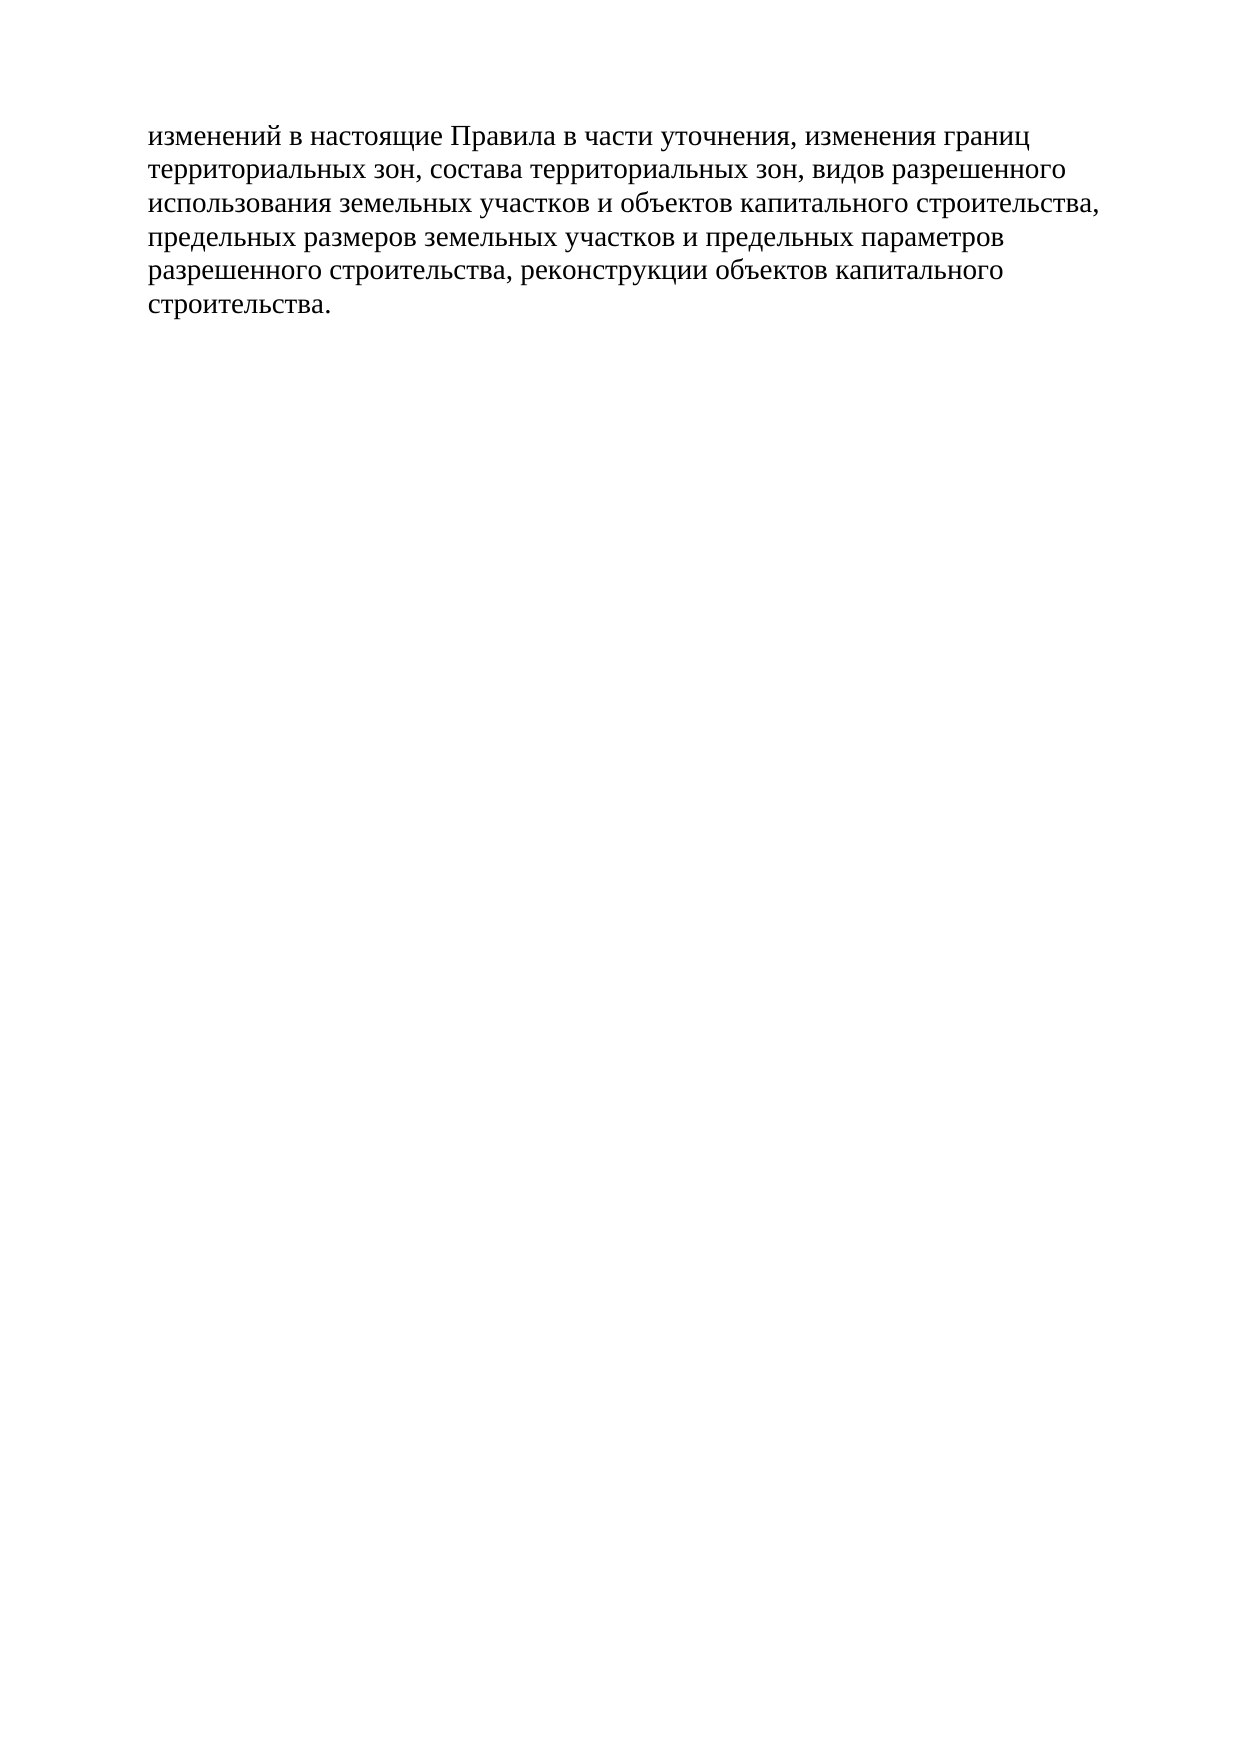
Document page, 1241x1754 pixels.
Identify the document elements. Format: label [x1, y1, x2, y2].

text [148, 118, 1167, 319]
